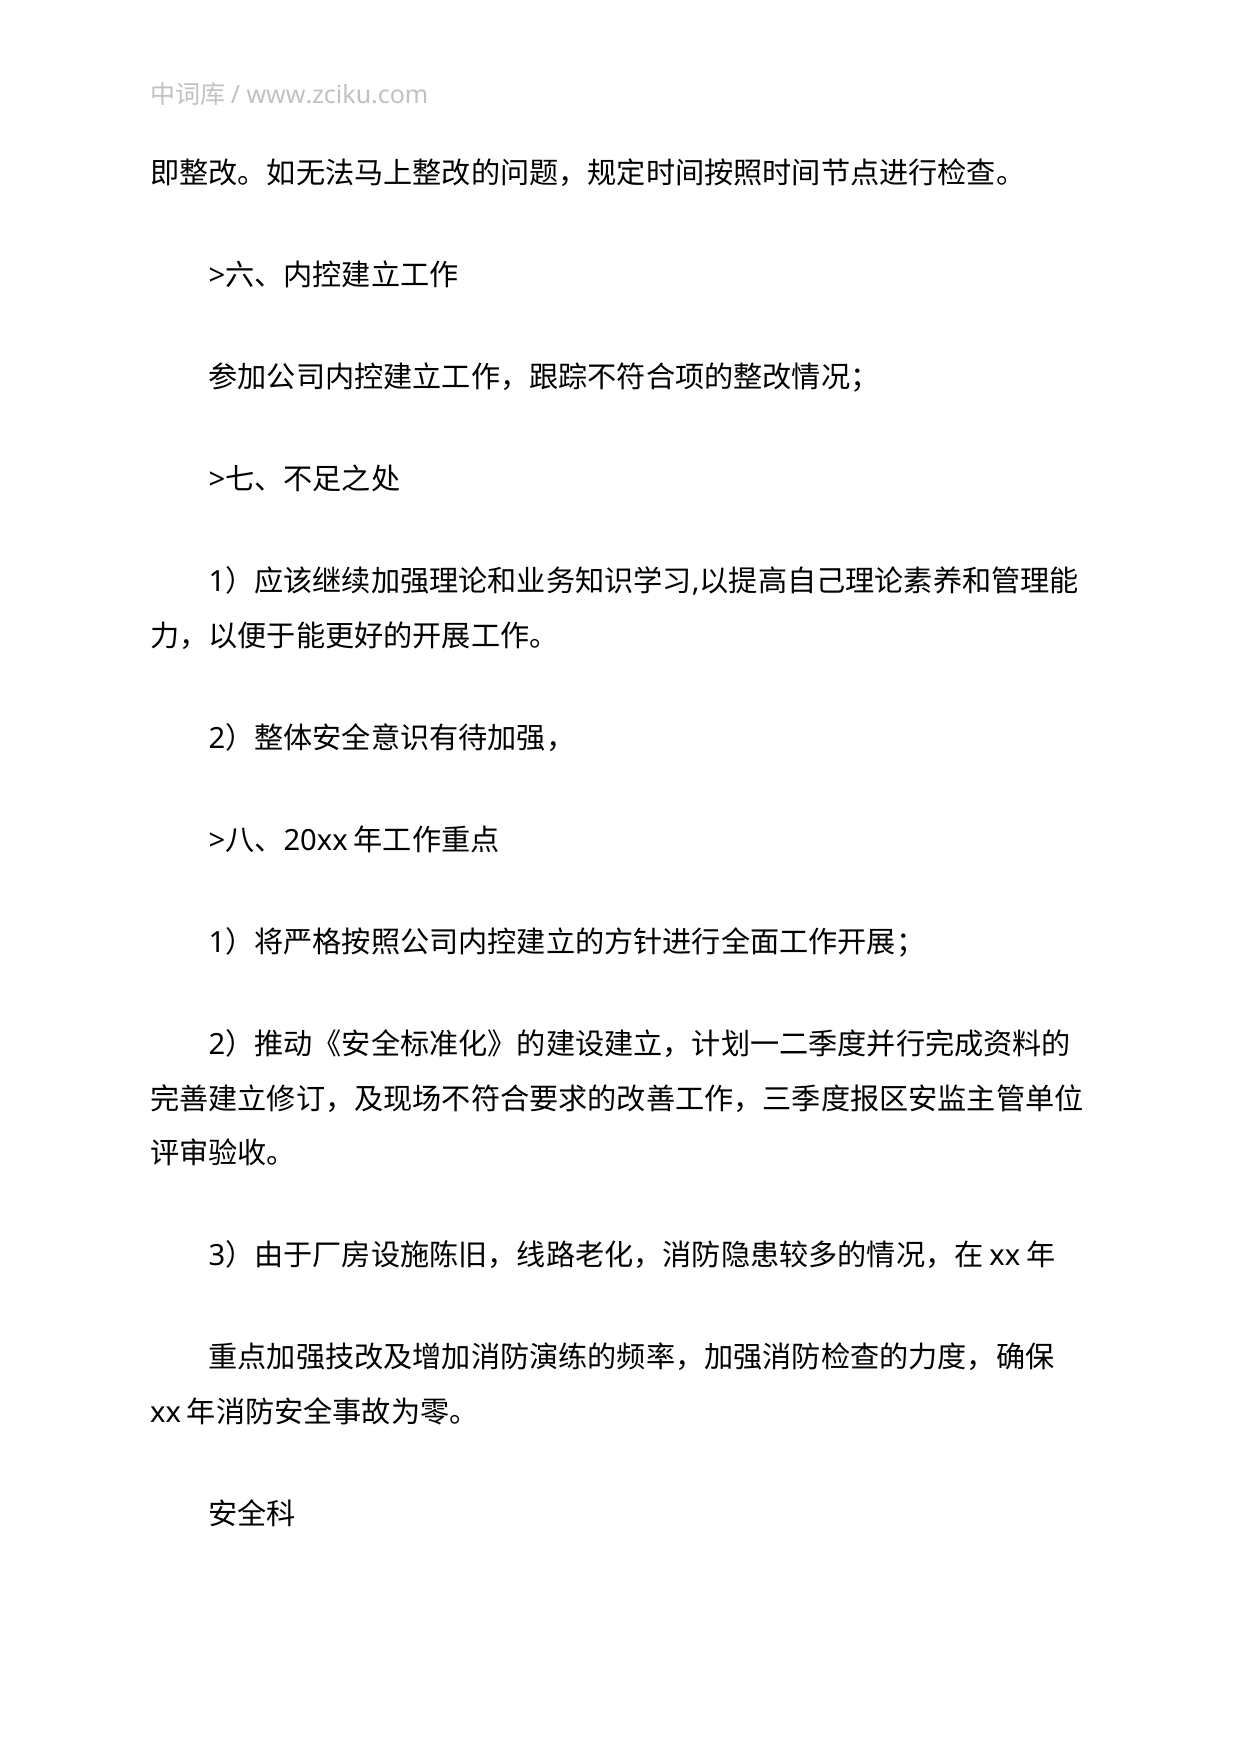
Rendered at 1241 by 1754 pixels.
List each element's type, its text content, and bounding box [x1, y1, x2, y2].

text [150, 150, 1090, 192]
text 2）推动《安全标准化》的建设建立，计划一二季度并行完成资料的完善建立修订，及现场不符合要求的改善工作，三季度报区安监主管单位评审验收。 [150, 1020, 1090, 1172]
text 2）整体安全意识有待加强， [150, 714, 1090, 757]
text 1）将严格按照公司内控建立的方针进行全面工作开展； [150, 918, 1090, 961]
text 安全科 [150, 1491, 1090, 1533]
text >七、不足之处 [150, 456, 1090, 498]
text >六、内控建立工作 [150, 252, 1090, 294]
text 重点加强技改及增加消防演练的频率，加强消防检查的力度，确保xx年消防安全事故为零。 [150, 1334, 1090, 1431]
text 参加公司内控建立工作，跟踪不符合项的整改情况； [150, 354, 1090, 396]
text 1）应该继续加强理论和业务知识学习,以提高自己理论素养和管理能力，以便于能更好的开展工作。 [150, 557, 1090, 655]
text 3）由于厂房设施陈旧，线路老化，消防隐患较多的情况，在xx年 [150, 1232, 1090, 1274]
text >八、20xx年工作重点 [150, 816, 1090, 859]
